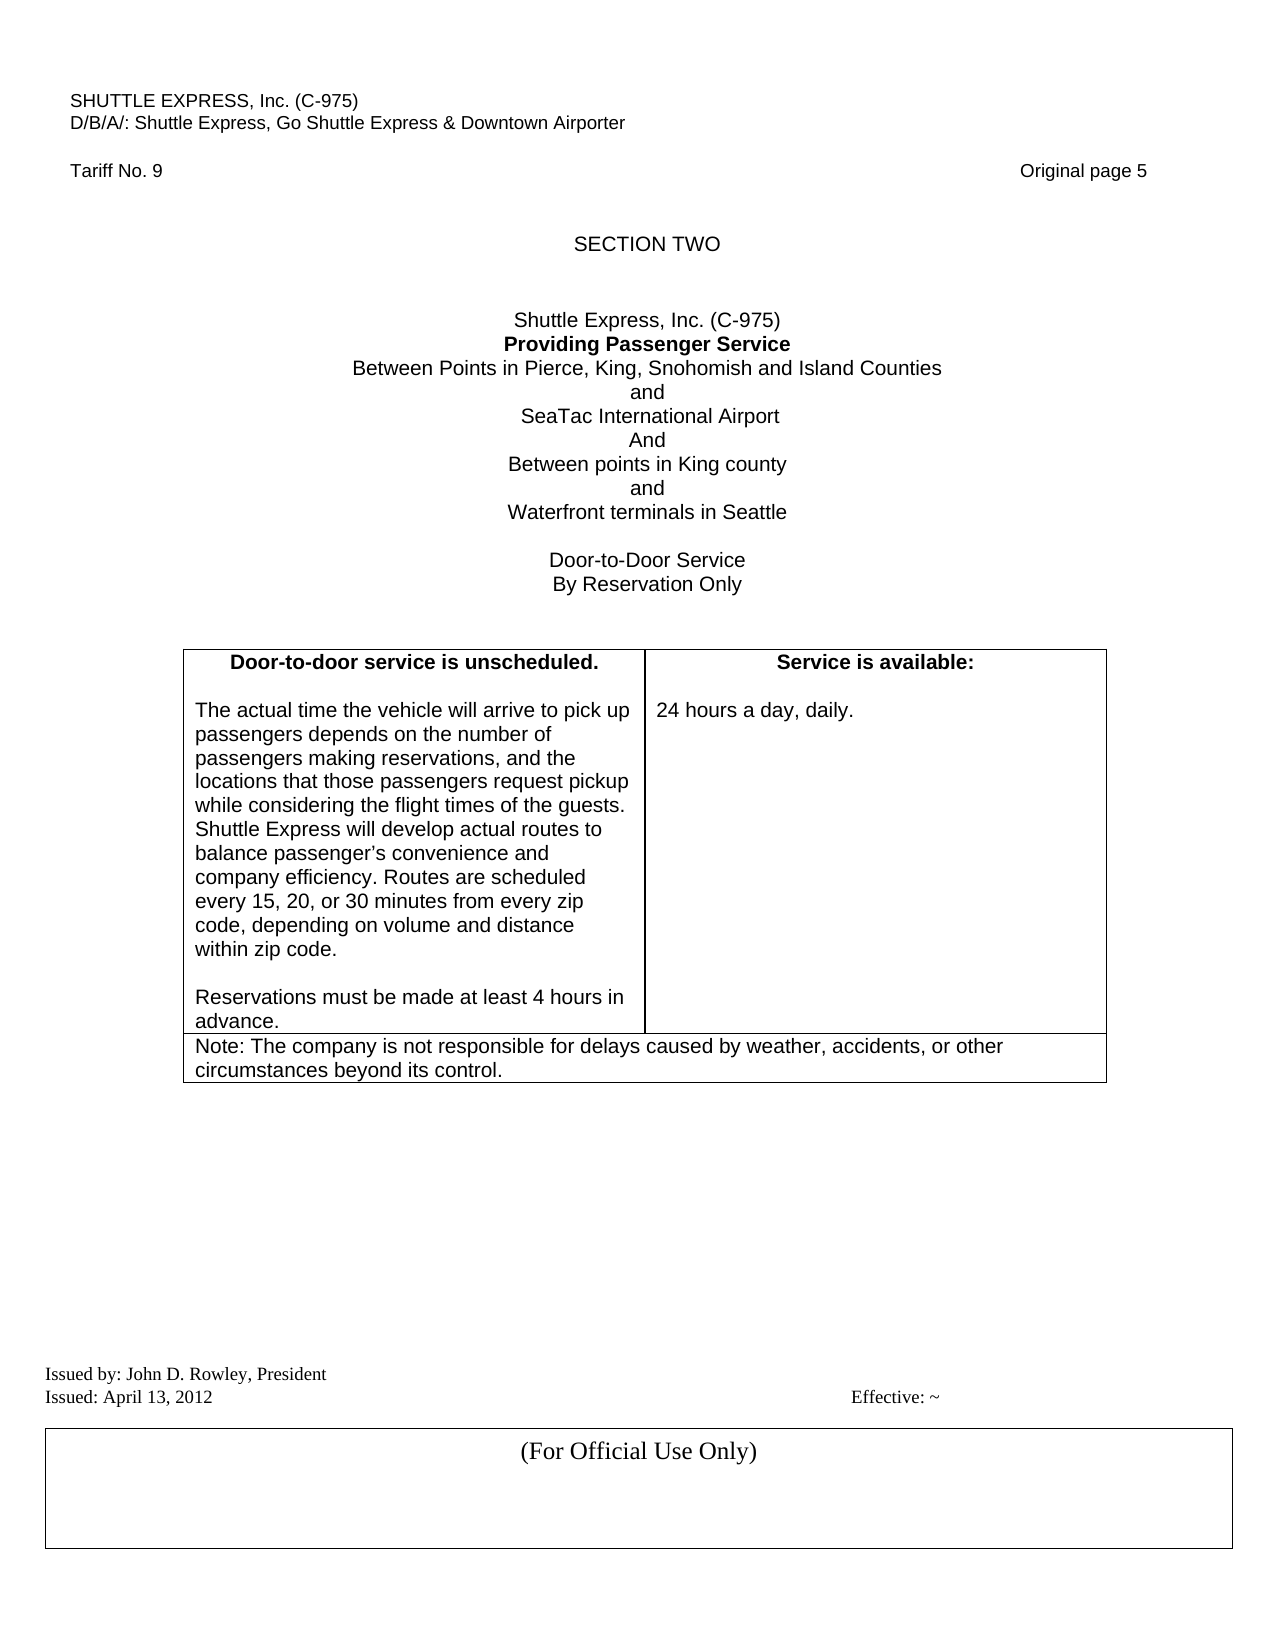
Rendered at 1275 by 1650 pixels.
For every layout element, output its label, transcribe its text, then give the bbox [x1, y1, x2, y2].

text Tariff No. 9 Original page 5 [70, 160, 1207, 181]
text Door-to-Door Service [195, 548, 1099, 572]
text Shuttle Express, Inc. (C-975) [195, 308, 1099, 332]
text Between Points in Pierce, King, Snohomish and Island Counties [195, 356, 1099, 380]
table_header Door-to-door service is unscheduled. The actual time the vehicle will arrive to pick up passengers depends on the number of passengers making reservations, and the locations that those passengers request pickup while considering the flight times of the guests. Shuttle Express will develop actual routes to balance passenger’s convenience and company efficiency. Routes are scheduled every 15, 20, or 30 minutes from every zip code, depending on volume and distance within zip code. Reservations must be made at least 4 hours in advance. [184, 650, 644, 1033]
text And [195, 428, 1099, 452]
text SECTION TWO [195, 232, 1099, 256]
text Airport [195, 404, 1099, 428]
text Issued: April 13, 2012 Effective: ~ [45, 1385, 1099, 1408]
text Between points in King county [195, 452, 1099, 476]
text Waterfront terminals in Seattle [195, 500, 1099, 524]
text D/B/A/: Shuttle Express, Go Shuttle Express & Downtown Airporter [70, 112, 1207, 160]
text By Reservation Only [195, 572, 1099, 596]
table_header Service is available: 24 hours a day, daily. [646, 650, 1106, 1033]
table_cell Note: The company is not responsible for delays caused by weather, accidents, or other circumstances beyond its control. [184, 1034, 1106, 1082]
text Providing Passenger Service [195, 332, 1099, 356]
text Issued by: ohn D. Rowley, President [45, 1362, 1099, 1385]
text SHUTTLE EXPRESS, Inc. (C-975) [70, 90, 1207, 112]
text and [195, 476, 1099, 500]
text and [195, 380, 1099, 404]
